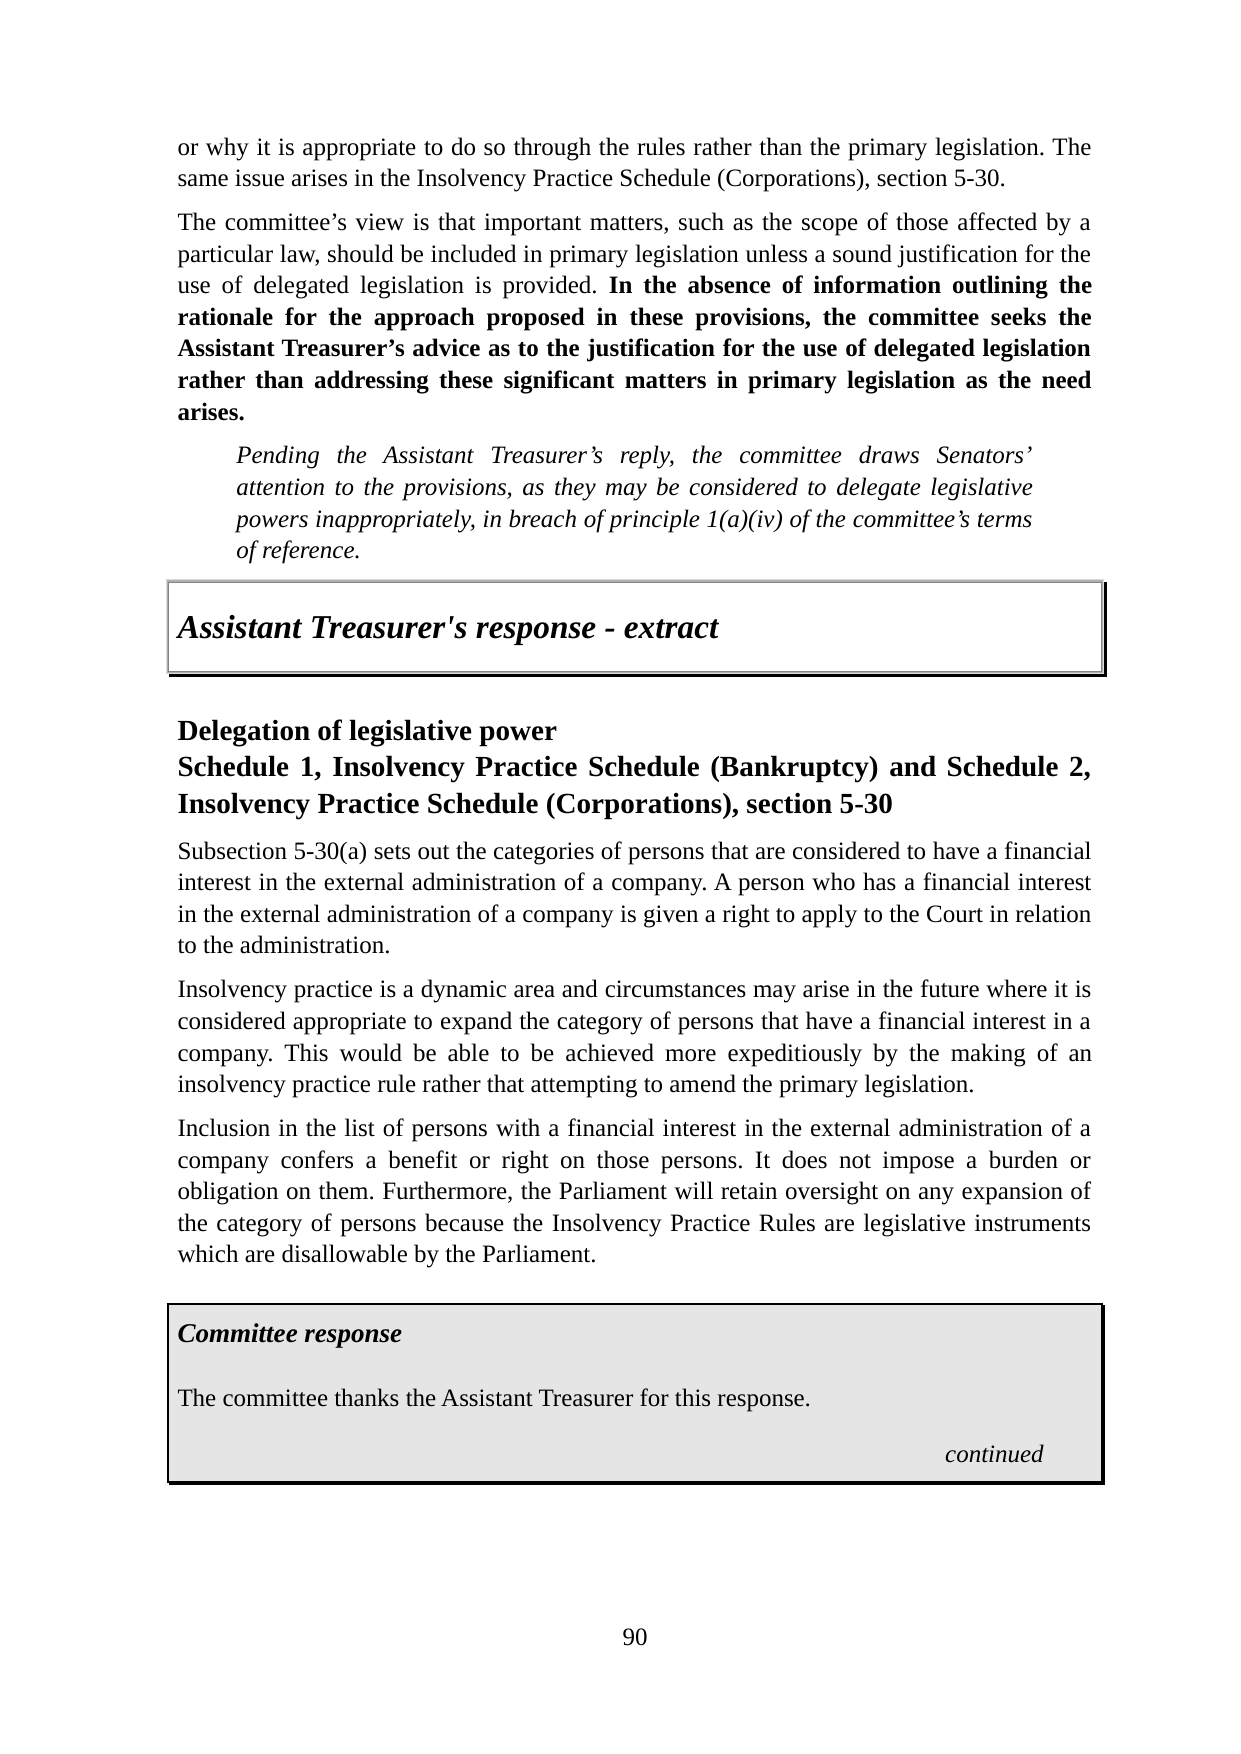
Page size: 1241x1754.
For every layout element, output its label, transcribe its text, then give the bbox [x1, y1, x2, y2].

text Assistant Treasurer's response - extract [169, 583, 1101, 671]
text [177, 132, 1092, 192]
text Pending the Assistant Treasurer’s reply, the committee draws Senators’ attention to the provisions, as they may be considered to delegate legislative powers inappropriately, in breach of principle 1(a)(iv) of the committee’s terms of reference. [236, 441, 1033, 564]
subtitle Schedule 1, Insolvency Practice Schedule (Bankruptcy) and Schedule 2, Insolvency Practice Schedule (Corporations), section 5-30 [177, 749, 1092, 820]
text The committee’s view is that important matters, such as the scope of those affected by a particular law, should be included in primary legislation unless a sound justification for the use of delegated legislation is provided. In the absence of information outlining the rationale for the approach proposed in these provisions, the committee seeks the Assistant Treasurer’s advice as to the justification for the use of delegated legislation rather than addressing these significant matters in primary legislation as the need arises. [177, 207, 1092, 425]
text Subsection 5-30(a) sets out the categories of persons that are considered to have a financial interest in the external administration of a company. A person who has a financial interest in the external administration of a company is given a right to apply to the Court in relation to the administration. [177, 836, 1092, 959]
subtitle Delegation of legislative power [177, 713, 1092, 746]
text Committee response [169, 1305, 1101, 1337]
text continued [169, 1425, 1101, 1481]
text The committee thanks the Assistant Treasurer for this response. [169, 1368, 1101, 1412]
text Inclusion in the list of persons with a financial interest in the external administration of a company confers a benefit or right on those persons. It does not impose a burden or obligation on them. Furthermore, the Parliament will retain oversight on any expansion of the category of persons because the Insolvency Practice Rules are legislative instruments which are disallowable by the Parliament. [177, 1113, 1092, 1268]
text Insolvency practice is a dynamic area and circumstances may arise in the future where it is considered appropriate to expand the category of persons that have a financial interest in a company. This would be able to be achieved more expeditiously by the making of an insolvency practice rule rather that attempting to amend the primary legislation. [177, 974, 1092, 1098]
